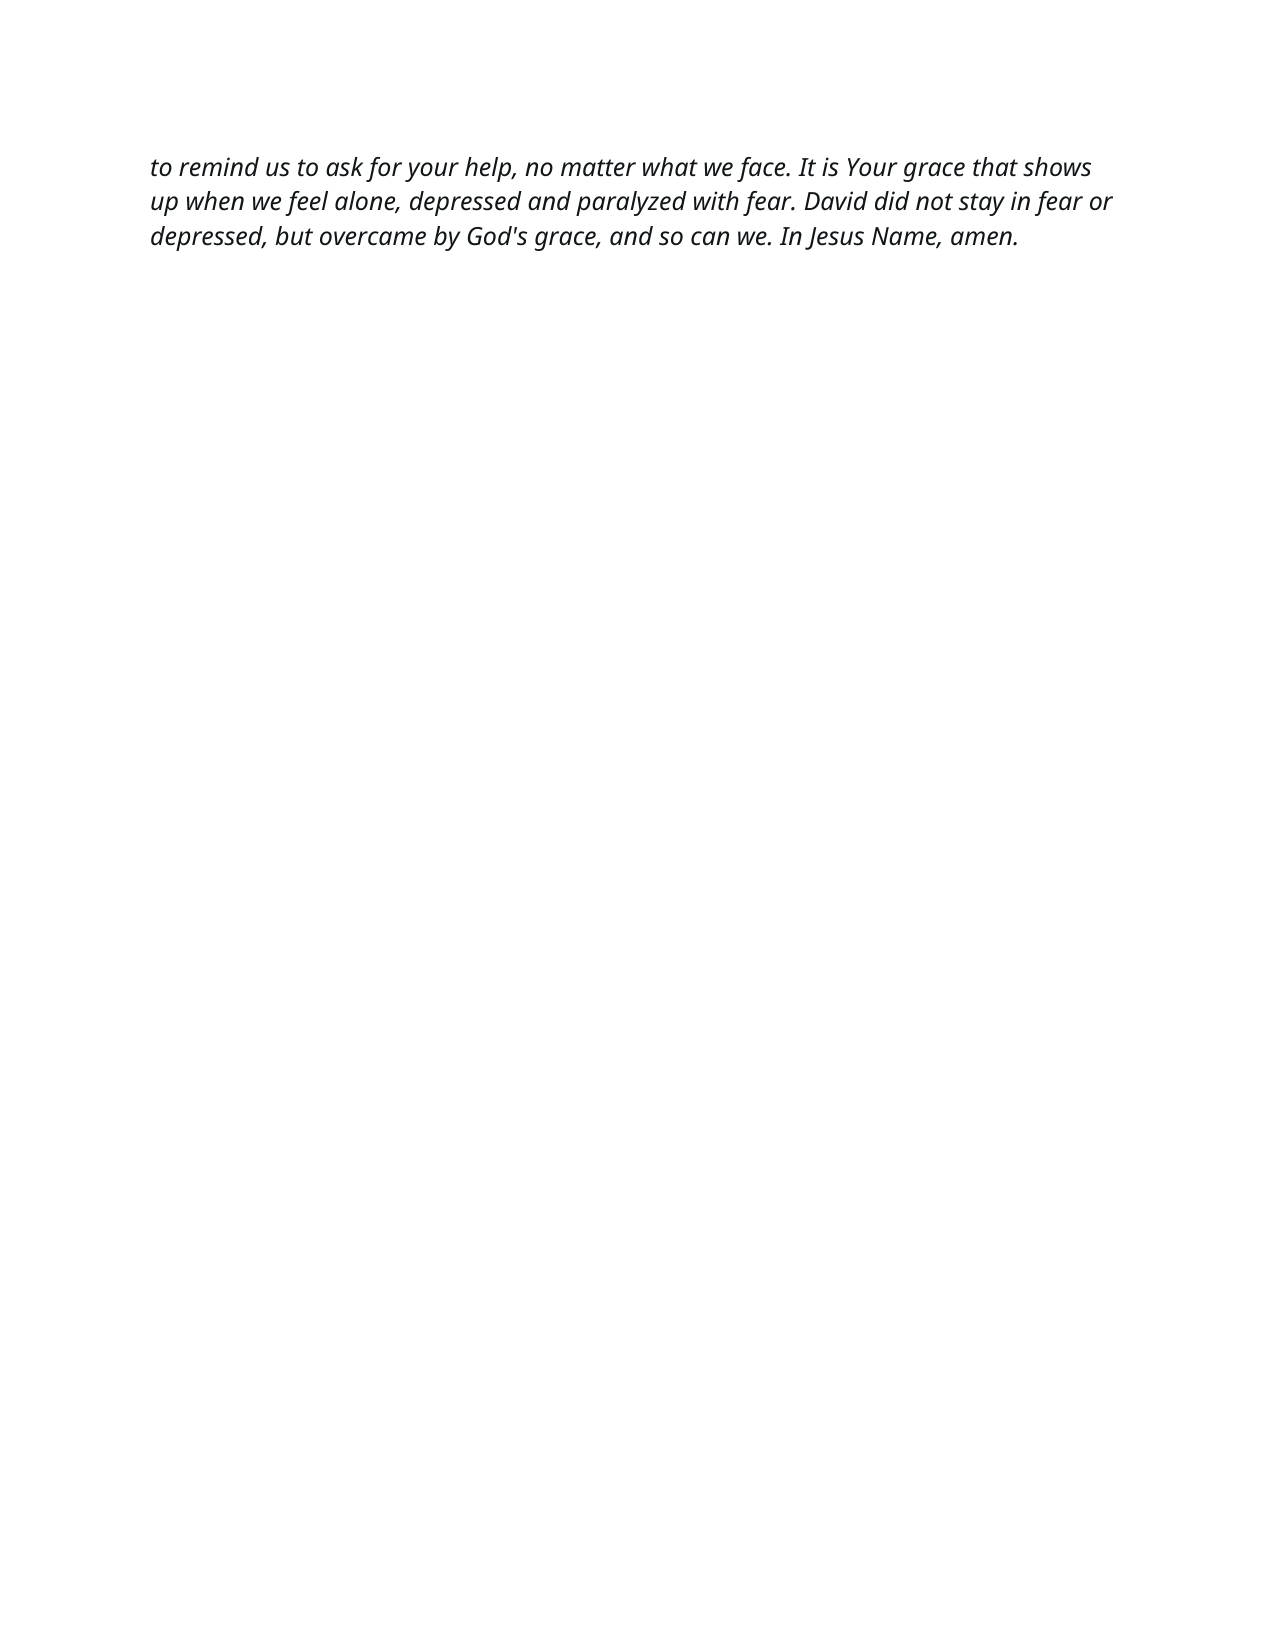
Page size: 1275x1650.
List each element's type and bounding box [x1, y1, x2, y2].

table_header [150, 150, 1125, 318]
